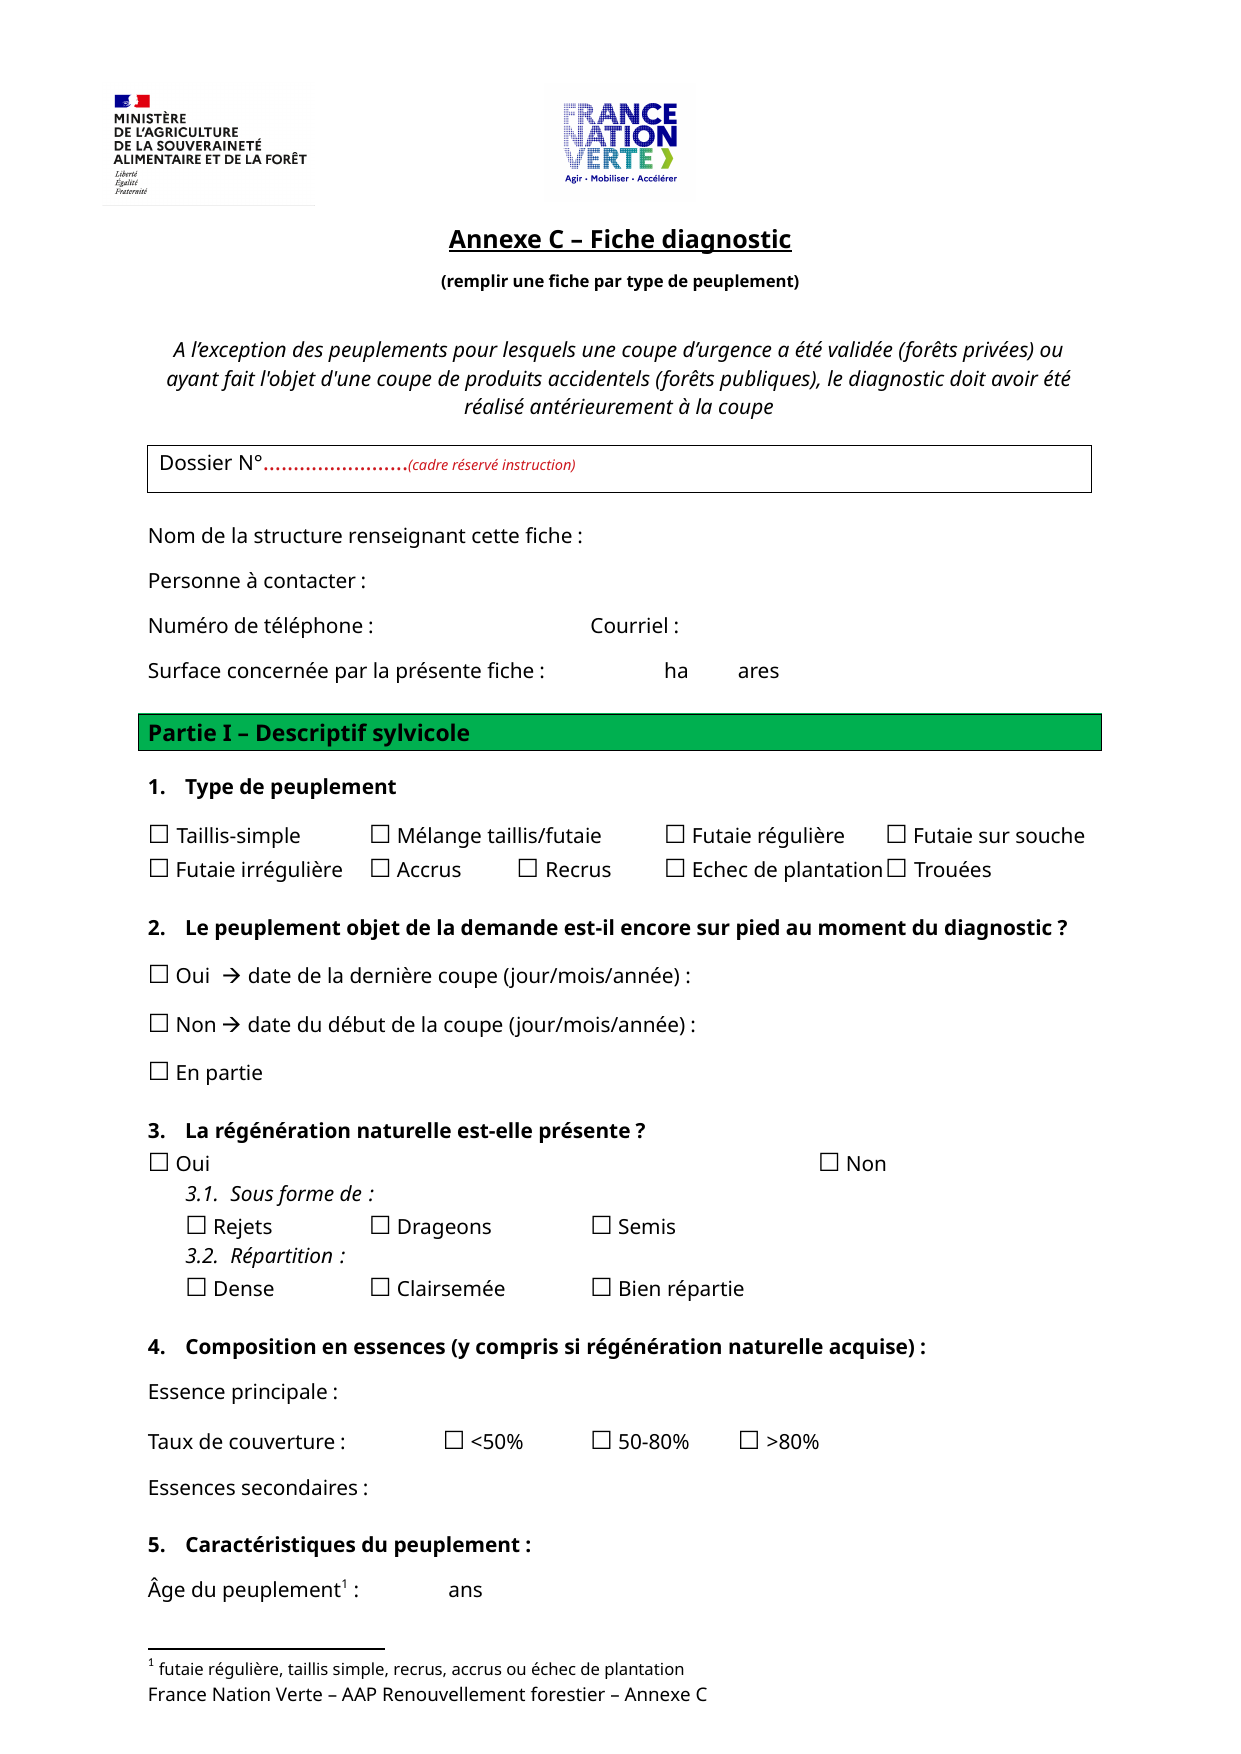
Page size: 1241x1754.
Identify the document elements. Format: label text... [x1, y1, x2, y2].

text Taux de couverture : <50% 50-80% >80% [148, 1422, 1093, 1457]
list Type de peuplement [148, 772, 1093, 800]
list Répartition : [185, 1241, 1093, 1270]
text Essence principale : [148, 1377, 1093, 1406]
text Non date du début de la coupe (jour/mois/année) : [148, 1005, 1093, 1039]
table_header Dossier N°…………………...(cadre réservé instruction) [148, 446, 1091, 492]
text Futaie irrégulière Accrus Recrus Echec de plantation Trouées [148, 851, 1093, 885]
list Composition en essences (y compris si régénération naturelle acquise) : [148, 1332, 1093, 1361]
text Oui date de la dernière coupe (jour/mois/année) : [148, 957, 1093, 991]
list La régénération naturelle est-elle présente ? [148, 1116, 1093, 1145]
text Essences secondaires : [148, 1473, 1093, 1502]
list Caractéristiques du peuplement : [148, 1530, 1093, 1558]
text Rejets Drageons Semis [148, 1207, 1093, 1241]
picture [543, 83, 697, 202]
text Surface concernée par la présente fiche : ha ares [148, 657, 1093, 685]
text Nom de la structure renseignant cette fiche : [148, 521, 1093, 550]
list Le peuplement objet de la demande est-il encore sur pied au moment du diagnostic ? [148, 913, 1093, 942]
picture [102, 82, 315, 206]
text Personne à contacter : [148, 566, 1093, 595]
text Numéro de téléphone : Courriel : [148, 612, 1093, 640]
text Partie I – Descriptif sylvicole [139, 715, 1101, 750]
list Sous forme de : [185, 1179, 1093, 1207]
text En partie [148, 1054, 1093, 1088]
text Oui Non [148, 1145, 1093, 1179]
text Dense Clairsemée Bien répartie [185, 1270, 1093, 1304]
text A l’exception des peuplements pour lesquels une coupe d’urgence a été validée (forêts privées) ou ayant fait l'objet d'une coupe de produits accidentels (forêts publiques), le diagnostic doit avoir été réalisé antérieurement à la coupe [148, 336, 1093, 421]
text Âge du peuplement : ans [148, 1575, 1093, 1604]
text Taillis-simple Mélange taillis/futaie Futaie régulière Futaie sur souche [148, 817, 1093, 851]
